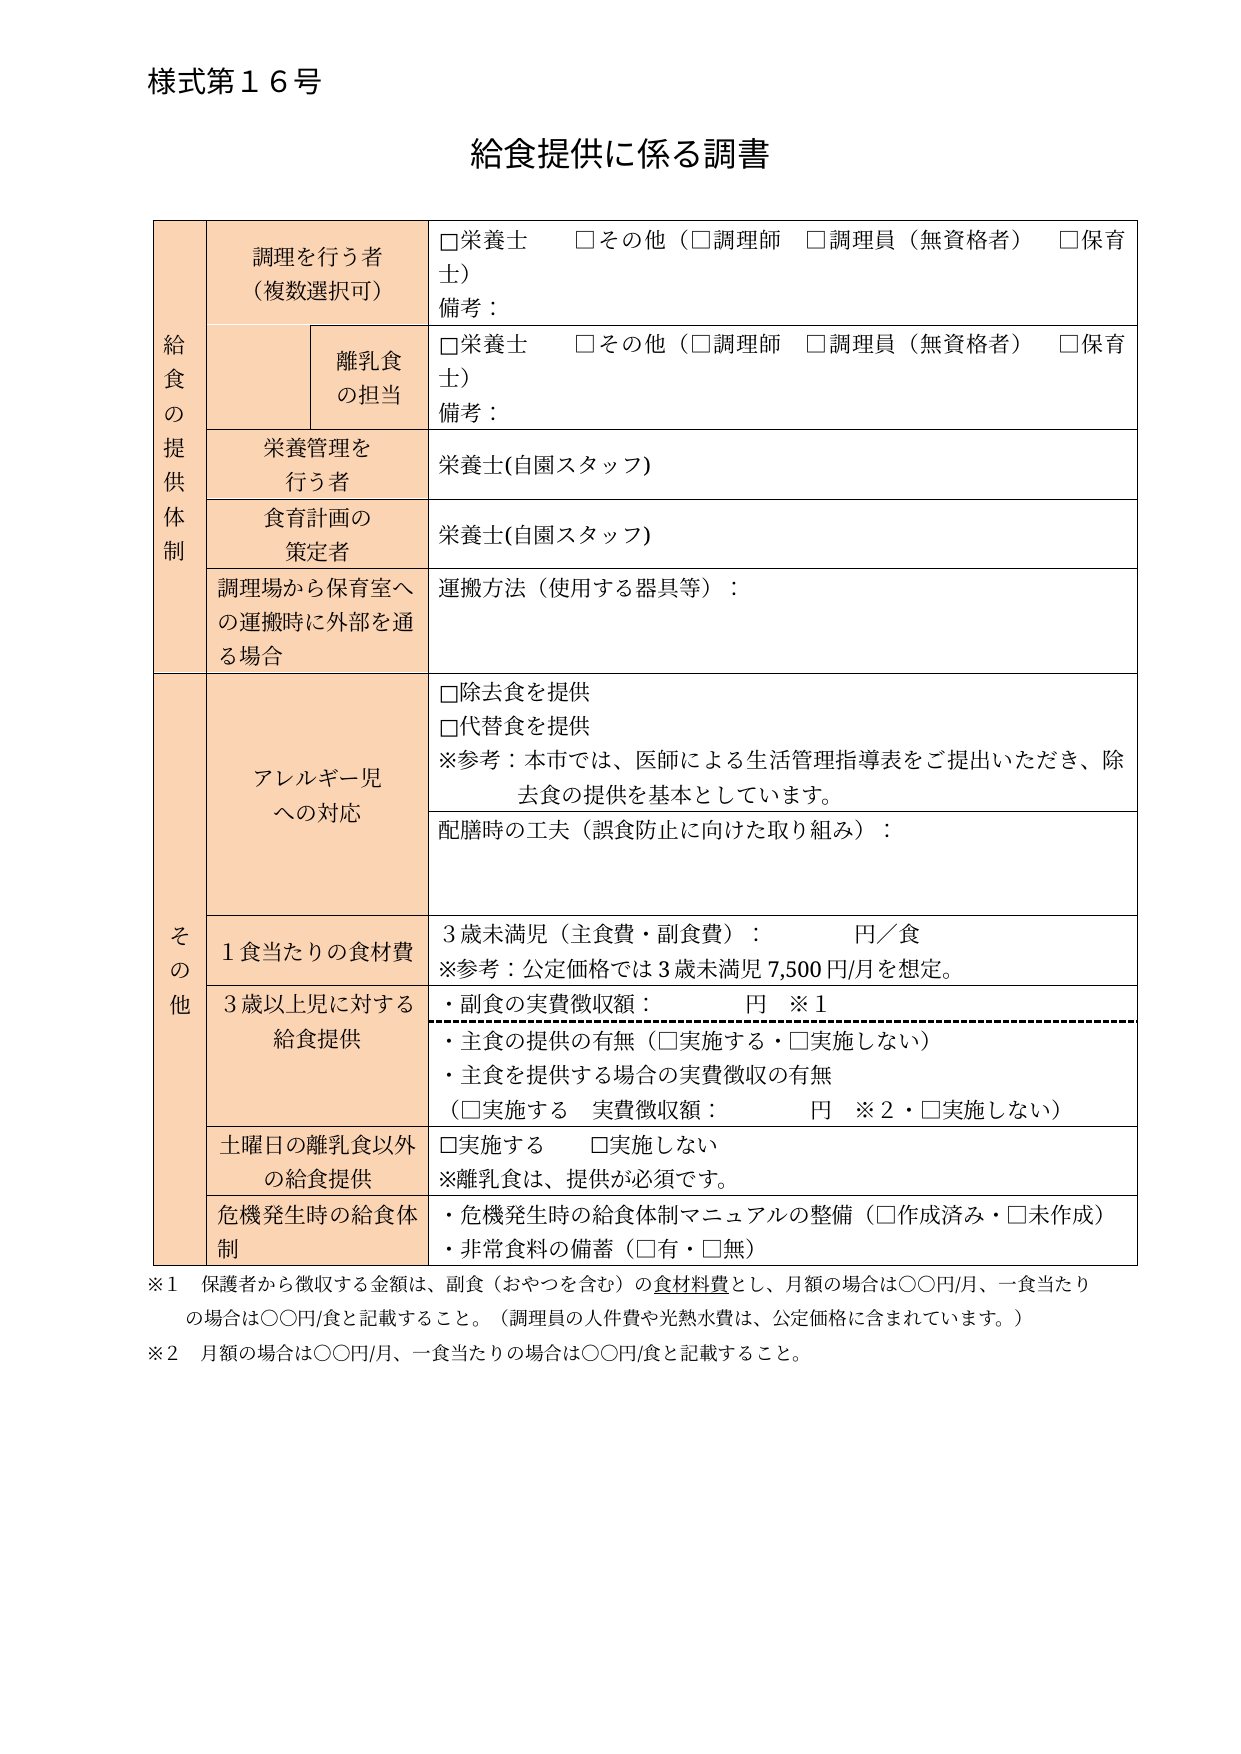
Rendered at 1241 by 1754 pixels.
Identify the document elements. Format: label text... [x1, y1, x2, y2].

table_cell ・危機発生時の給食体制マニュアルの整備（作成済み・未作成） ・非常食料の備蓄（有・無） [429, 1196, 1137, 1265]
table_cell ３歳未満児（主食費・副食費）： 円／食 ※参考：公定価格では3歳未満児 7,500円/月を想定。 [429, 916, 1137, 985]
text ※２ 月額の場合は○○円/月、一食当たりの場合は○○円/食と記載すること。 [148, 1335, 1092, 1369]
text ※１ 保護者から徴収する金額は、副食（おやつを含む）の食材料費とし、月額の場合は○○円/月、一食当たりの場合は○○円/食と記載すること。（調理員の人件費や光熱水費は、公定価格に含まれています。） [148, 1266, 1092, 1335]
text 給食提供に係る調書 [148, 117, 1092, 186]
table_cell 調理場から保育室への運搬時に外部を通る場合 [207, 569, 428, 672]
table_cell アレルギー児 への対応 [207, 674, 428, 915]
table_cell ・副食の実費徴収額： 円 ※１ [429, 986, 1137, 1020]
table_cell 除去食を提供 代替食を提供 ※参考：本市では、医師による生活管理指導表をご提出いただき、除去食の提供を基本としています。 [429, 674, 1137, 811]
table_cell 土曜日の離乳食以外の給食提供 [207, 1127, 428, 1195]
table_cell 食育計画の 策定者 [207, 500, 428, 568]
table_header 栄養士 その他（調理師 調理員（無資格者） 保育士） 備考： [429, 221, 1137, 324]
table_header 調理を行う者 （複数選択可） [207, 221, 428, 324]
table_cell 栄養士 その他（調理師 調理員（無資格者） 保育士） 備考： [429, 326, 1137, 429]
table_cell 運搬方法（使用する器具等）： [429, 569, 1137, 672]
table_cell ３歳以上児に対する給食提供 [207, 986, 428, 1126]
table_cell 危機発生時の給食体制 [207, 1196, 428, 1265]
table_cell ・主食の提供の有無（実施する・実施しない） ・主食を提供する場合の実費徴収の有無 （実施する 実費徴収額： 円 ※２・実施しない） [429, 1020, 1137, 1126]
table_cell 離乳食 の担当 [311, 326, 428, 429]
table_cell 栄養管理を 行う者 [207, 430, 428, 498]
table_cell 配膳時の工夫（誤食防止に向けた取り組み）： [429, 812, 1137, 915]
table_cell [207, 325, 310, 429]
table_cell １食当たりの食材費 [207, 916, 428, 985]
table_cell 栄養士(自園スタッフ) [429, 500, 1137, 568]
table_cell その他 [154, 674, 206, 1265]
table_cell 実施する 実施しない ※離乳食は、提供が必須です。 [429, 1127, 1137, 1195]
table_header 給食の提供体制 [154, 221, 206, 672]
table_cell 栄養士(自園スタッフ) [429, 430, 1137, 498]
